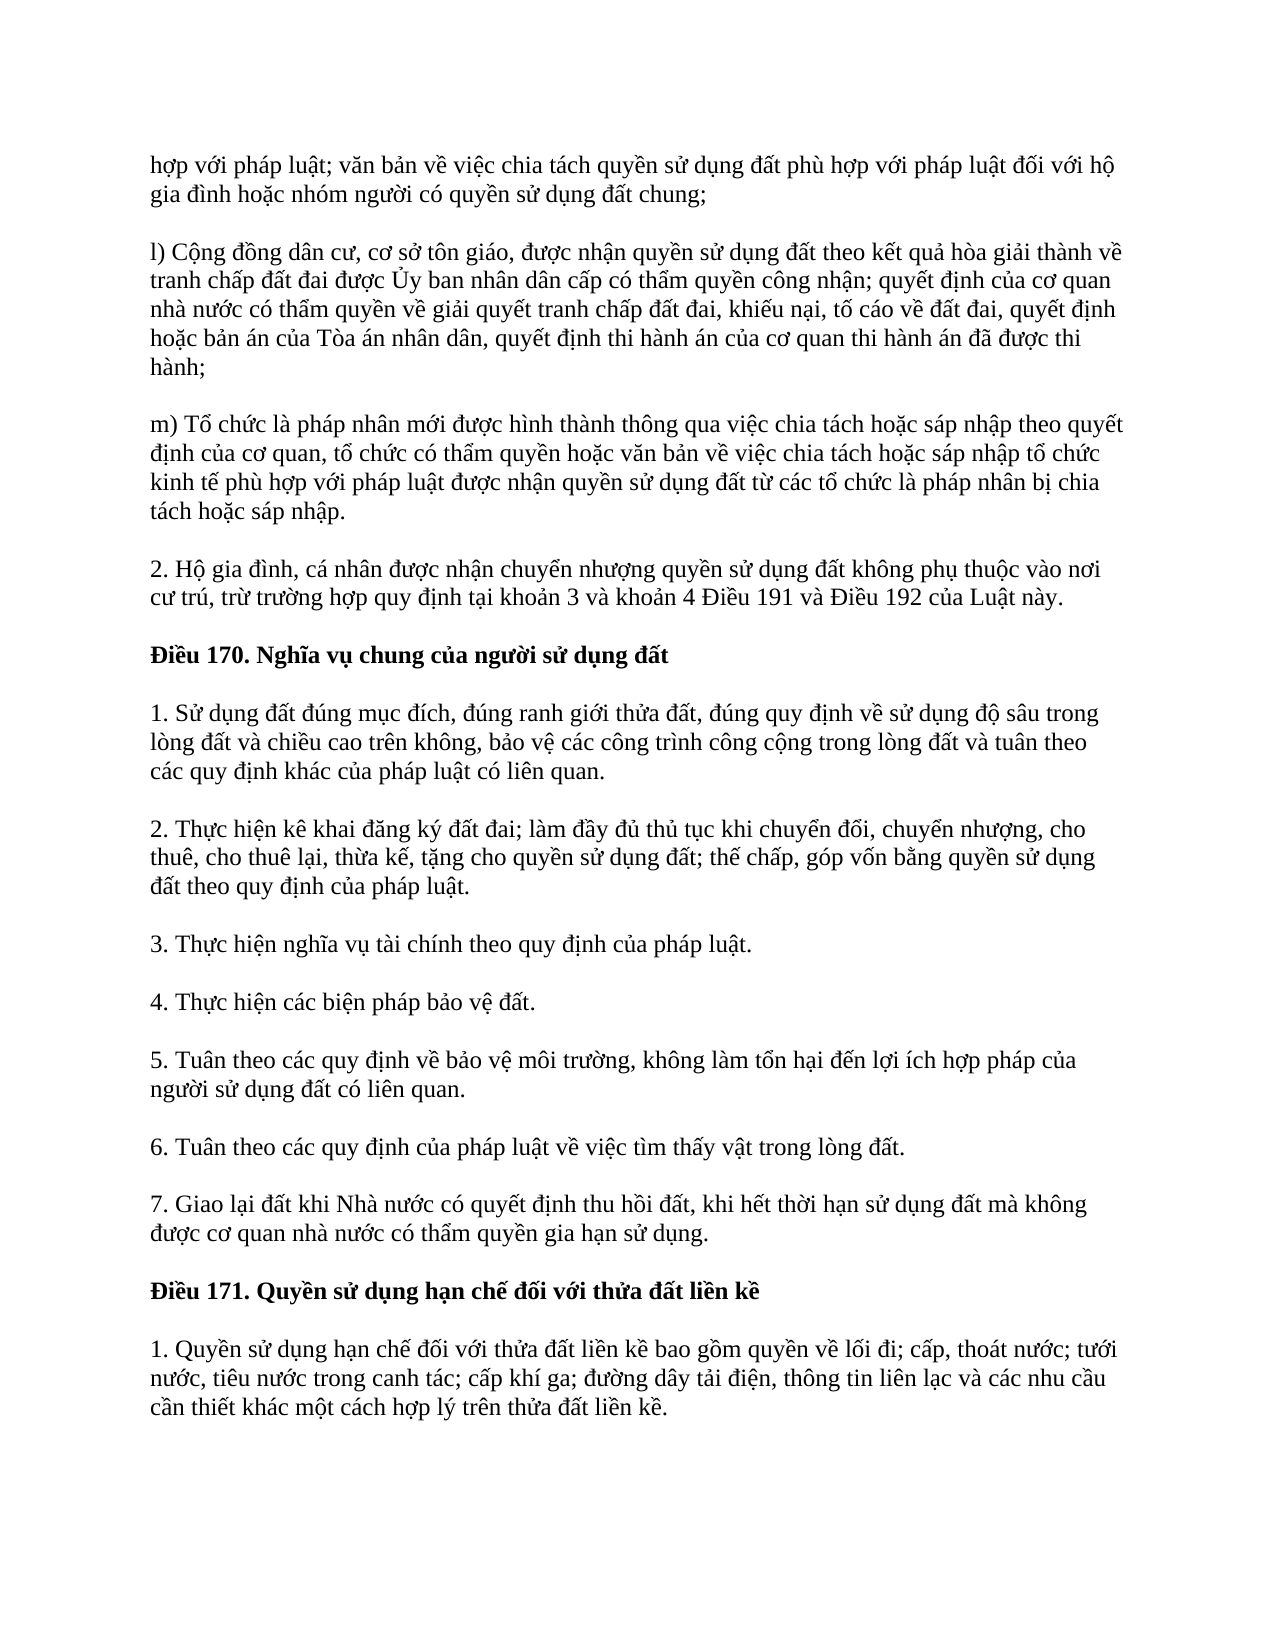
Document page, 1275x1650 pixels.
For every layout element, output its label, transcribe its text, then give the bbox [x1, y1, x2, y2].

text 4. Thực hiện các biện pháp bảo vệ đất. [150, 987, 1125, 1016]
text 2. Thực hiện kê khai đăng ký đất đai; làm đầy đủ thủ tục khi chuyển đổi, chuyển nhượng, cho thuê, cho thuê lại, thừa kế, tặng cho quyền sử dụng đất; thế chấp, góp vốn bằng quyền sử dụng đất theo quy định của pháp luật. [150, 814, 1125, 900]
text m) Tổ chức là pháp nhân mới được hình thành thông qua việc chia tách hoặc sáp nhập theo quyết định của cơ quan, tổ chức có thẩm quyền hoặc văn bản về việc chia tách hoặc sáp nhập tổ chức kinh tế phù hợp với pháp luật được nhận quyền sử dụng đất từ các tổ chức là pháp nhân bị chia tách hoặc sáp nhập. [150, 409, 1125, 524]
text Điều 170. Nghĩa vụ chung của người sử dụng đất [150, 640, 1125, 669]
text 2. Hộ gia đình, cá nhân được nhận chuyển nhượng quyền sử dụng đất không phụ thuộc vào nơi cư trú, trừ trường hợp quy định tại khoản 3 và khoản 4 Điều 191 và Điều 192 của Luật này. [150, 554, 1125, 611]
text 5. Tuân theo các quy định về bảo vệ môi trường, không làm tổn hại đến lợi ích hợp pháp của người sử dụng đất có liên quan. [150, 1045, 1125, 1102]
text 3. Thực hiện nghĩa vụ tài chính theo quy định của pháp luật. [150, 929, 1125, 958]
text l) Cộng đồng dân cư, cơ sở tôn giáo, được nhận quyền sử dụng đất theo kết quả hòa giải thành về tranh chấp đất đai được Ủy ban nhân dân cấp có thẩm quyền công nhận; quyết định của cơ quan nhà nước có thẩm quyền về giải quyết tranh chấp đất đai, khiếu nại, tố cáo về đất đai, quyết định hoặc bản án của Tòa án nhân dân, quyết định thi hành án của cơ quan thi hành án đã được thi hành; [150, 237, 1125, 380]
text 1. Quyền sử dụng hạn chế đối với thửa đất liền kề bao gồm quyền về lối đi; cấp, thoát nước; tưới nước, tiêu nước trong canh tác; cấp khí ga; đường dây tải điện, thông tin liên lạc và các nhu cầu cần thiết khác một cách hợp lý trên thửa đất liền kề. [150, 1334, 1125, 1420]
text 1. Sử dụng đất đúng mục đích, đúng ranh giới thửa đất, đúng quy định về sử dụng độ sâu trong lòng đất và chiều cao trên không, bảo vệ các công trình công cộng trong lòng đất và tuân theo các quy định khác của pháp luật có liên quan. [150, 698, 1125, 784]
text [150, 150, 1125, 207]
text Điều 171. Quyền sử dụng hạn chế đối với thửa đất liền kề [150, 1276, 1125, 1305]
text 6. Tuân theo các quy định của pháp luật về việc tìm thấy vật trong lòng đất. [150, 1132, 1125, 1160]
text 7. Giao lại đất khi Nhà nước có quyết định thu hồi đất, khi hết thời hạn sử dụng đất mà không được cơ quan nhà nước có thẩm quyền gia hạn sử dụng. [150, 1189, 1125, 1247]
